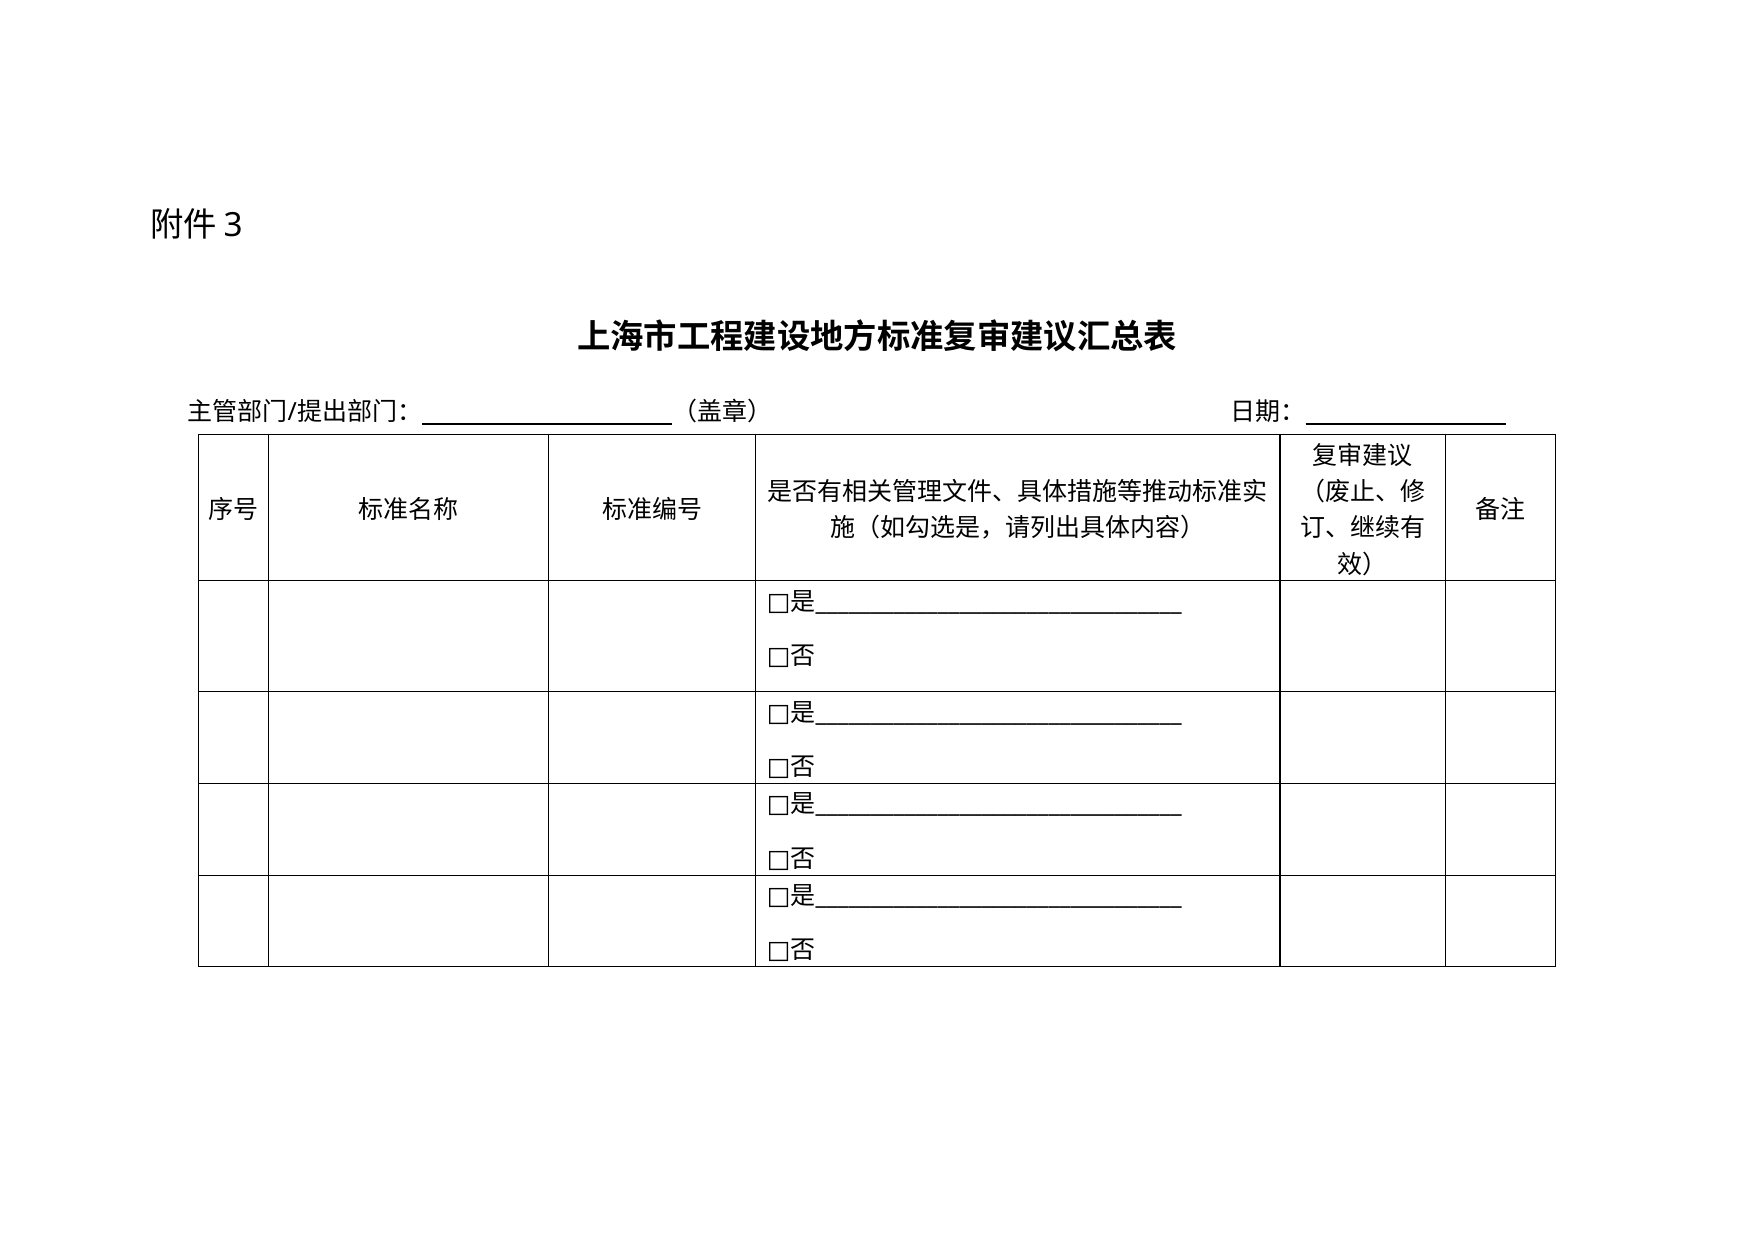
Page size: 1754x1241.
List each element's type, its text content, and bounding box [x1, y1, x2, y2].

table_cell □是_________________________________ □否 [756, 692, 1279, 783]
table_cell [269, 581, 548, 691]
table_cell [1281, 581, 1445, 691]
table_cell [1446, 692, 1555, 783]
table_header 是否有相关管理文件、具体措施等推动标准实施（如勾选是，请列出具体内容） [756, 435, 1279, 580]
table_cell [199, 784, 268, 874]
table_header 备注 [1446, 435, 1555, 580]
table_cell [199, 692, 268, 783]
table_cell [1281, 784, 1445, 874]
table_cell [1446, 581, 1555, 691]
text 主管部门/提出部门： （盖章） 日期： [150, 392, 1604, 428]
table_cell [549, 581, 755, 691]
table_cell [549, 784, 755, 874]
table_header 标准编号 [549, 435, 755, 580]
table_cell [1446, 876, 1555, 966]
table_cell [1281, 876, 1445, 966]
table_cell [269, 784, 548, 874]
table_header 标准名称 [269, 435, 548, 580]
table_cell [269, 692, 548, 783]
table_cell [549, 692, 755, 783]
text 附件3 [150, 198, 1604, 246]
table_cell [1281, 692, 1445, 783]
table_cell □是_________________________________ □否 [756, 581, 1279, 691]
table_cell [269, 876, 548, 966]
table_header 序号 [199, 435, 268, 580]
table_cell [1446, 784, 1555, 874]
table_cell □是_________________________________ □否 [756, 784, 1279, 874]
table_cell [199, 581, 268, 691]
text 上海市工程建设地方标准复审建议汇总表 [150, 309, 1604, 358]
table_cell [199, 876, 268, 966]
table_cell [756, 876, 1279, 966]
table_header 复审建议（废止、修订、继续有效） [1281, 435, 1445, 580]
table_cell [549, 876, 755, 966]
